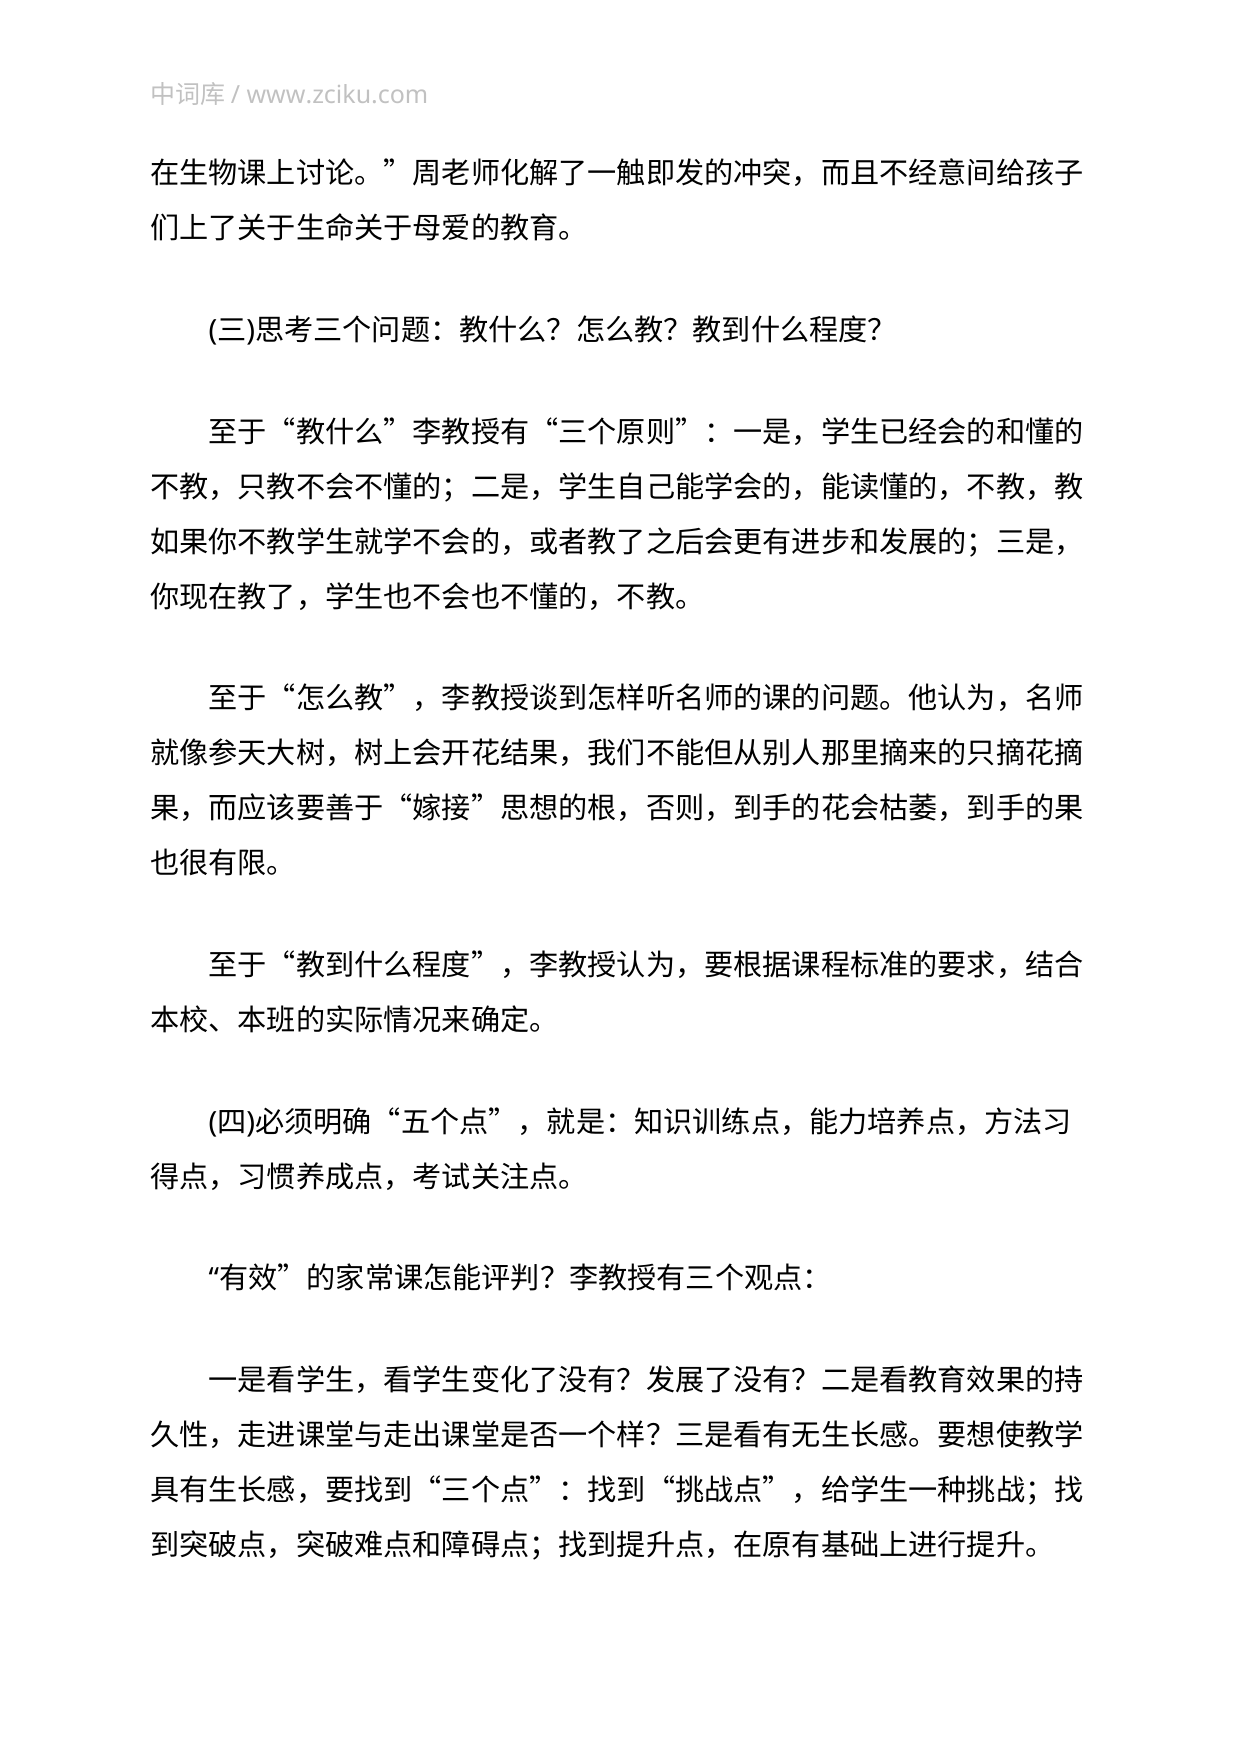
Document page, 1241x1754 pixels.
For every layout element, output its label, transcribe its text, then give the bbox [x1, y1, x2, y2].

text 至于“教什么”李教授有“三个原则”：一是，学生已经会的和懂的不教，只教不会不懂的；二是，学生自己能学会的，能读懂的，不教，教如果你不教学生就学不会的，或者教了之后会更有进步和发展的；三是，你现在教了，学生也不会也不懂的，不教。 [150, 409, 1090, 616]
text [150, 1357, 1090, 1564]
text 至于“教到什么程度”，李教授认为，要根据课程标准的要求，结合本校、本班的实际情况来确定。 [150, 942, 1090, 1039]
text (三)思考三个问题：教什么？怎么教？教到什么程度？ [150, 307, 1090, 349]
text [150, 150, 1090, 247]
text (四)必须明确“五个点”，就是：知识训练点，能力培养点，方法习得点，习惯养成点，考试关注点。 [150, 1098, 1090, 1196]
text “有效”的家常课怎能评判？李教授有三个观点： [150, 1255, 1090, 1297]
text 至于“怎么教”，李教授谈到怎样听名师的课的问题。他认为，名师就像参天大树，树上会开花结果，我们不能但从别人那里摘来的只摘花摘果，而应该要善于“嫁接”思想的根，否则，到手的花会枯萎，到手的果也很有限。 [150, 675, 1090, 882]
